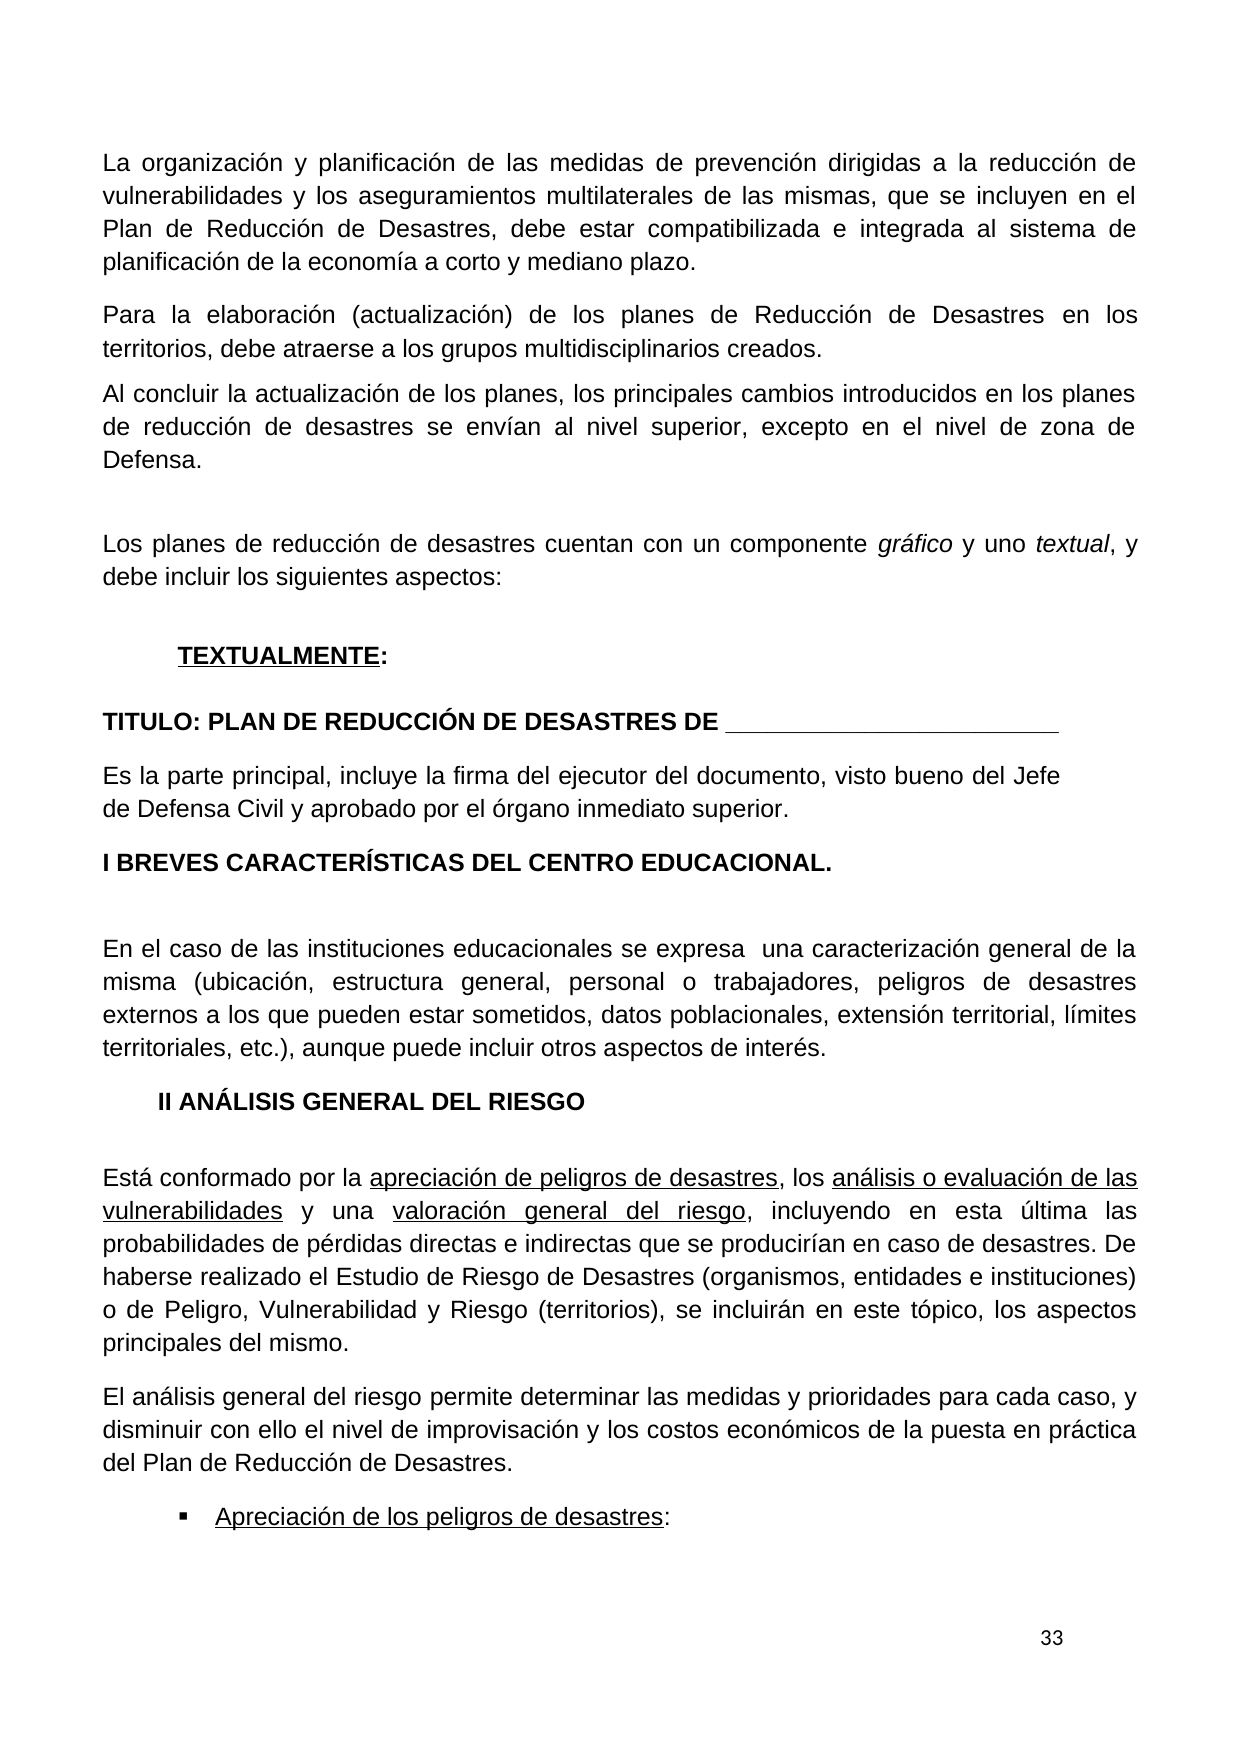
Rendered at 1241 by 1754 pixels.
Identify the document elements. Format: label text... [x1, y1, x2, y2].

text Los planes de reducción de desastres cuentan con un componente gráfico y uno textual, y debe incluir los siguientes aspectos: [102, 529, 1138, 591]
text La organización y planificación de las medidas de prevención dirigidas a la reducción de vulnerabilidades y los aseguramientos multilaterales de las mismas, que se incluyen en el Plan de Reducción de Desastres, debe estar compatibilizada e integrada al sistema de planificación de la economía a corto y mediano plazo. [102, 148, 1138, 275]
text Es la parte principal, incluye la firma del ejetor del domento, visto bueno del Jefe de Defensa Civil y aprobado por el órgano inmediato superior [102, 761, 1063, 822]
text Para la elaboración (actualización) de los planes de Reducción de Desastres en los territorios, debe atraerse a los grupos multidisciplinarios creados. [102, 301, 1138, 362]
text El análisis general del riesgo permite determinar las medidas y prioridades para cada caso, y disminuir con ello el nivel de improvisación y los costos económicos de la puesta en práctica del Plan de Reducción de Desastres. [102, 1382, 1138, 1477]
list Apreciación de los peligros de desastres: [177, 1502, 1063, 1531]
text TEXTUALMENTE: [177, 641, 1063, 669]
text Al concluir la actualización de los planes, los principales cambios introducidos en los planes de reducción de desastres se envían al nivel superior, excepto en el nivel de zona de Defensa. [102, 379, 1138, 474]
text I BREVES CARACTERÍSTICAS DEL CENTRO EDUCACIONAL. [102, 847, 1063, 876]
text En el caso de las instituciones educacionales se expresa una caracterización general de la misma (ubicación, estructura general, personal o trabajadores, peligros de desastres externos a los que pueden estar sometidos, datos poblacionales, extensión territorial, límites territoriales, etc.), aunque puede incluir otros aspectos de interés. [102, 934, 1138, 1062]
text Está conformado por la apreciación de peligros de desastres, los análisis o evaluación de las vulnerabilidades y una valoración general del riesgo, incluyendo en esta última las probabilidades de pérdidas directas e indirectas que se producirían en caso de desastres. De haberse realizado el Estudio de Riesgo de Desastres (organismos, entidades e instituciones) o de Peligro, Vulnerabilidad y Riesgo (territorios), se incluirán en este tópico, los aspectos principales del mismo. [102, 1163, 1138, 1357]
text II ANÁLISIS GENERAL DEL RIESGO [102, 1087, 1138, 1116]
text TITULO: PLAN DE REDUCCIÓN DE DESASTRES DE ________________________ [102, 707, 1063, 736]
